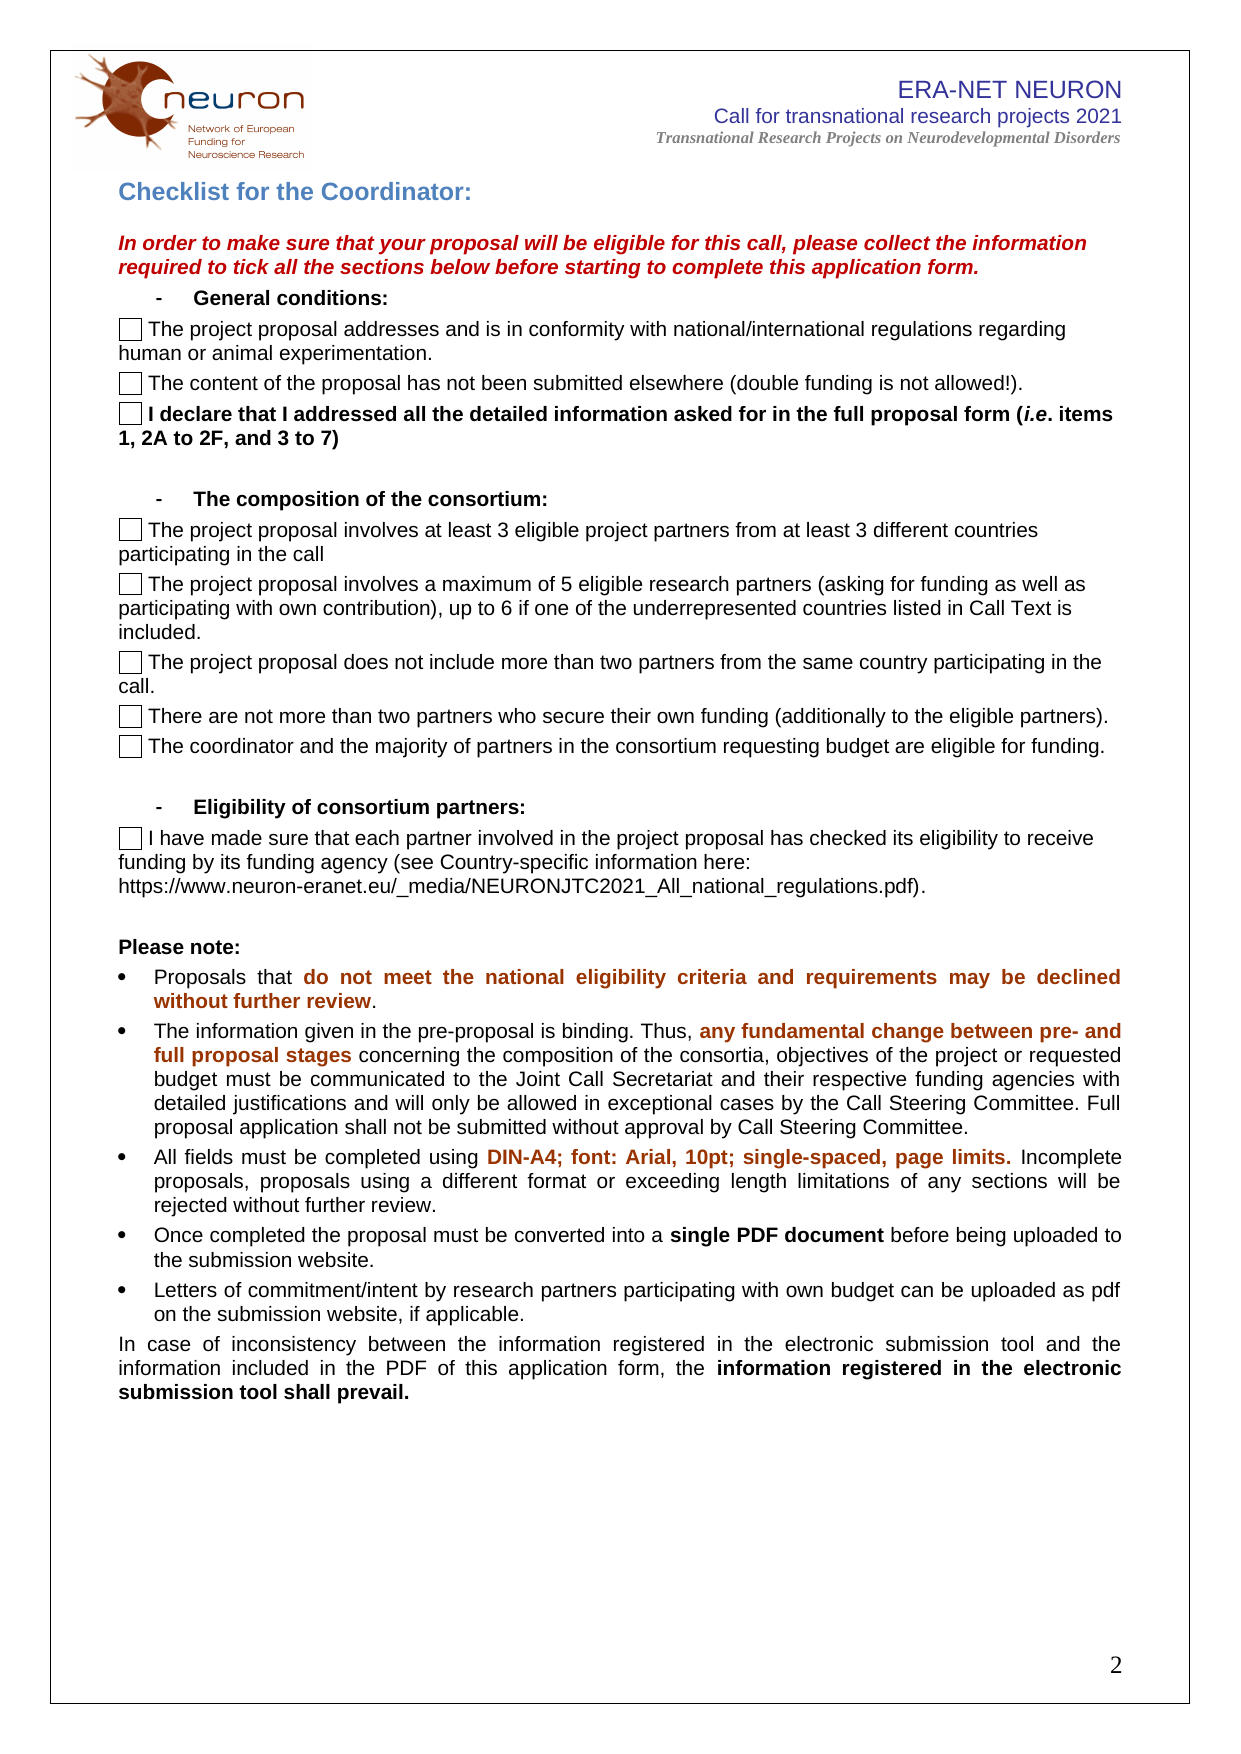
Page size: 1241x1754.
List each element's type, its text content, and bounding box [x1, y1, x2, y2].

text There are not more than two partners who secure their own funding (additionally to the eligible partners). [118, 704, 1122, 728]
text The project proposal involves a maximum of 5 eligible research partners (asking for funding as well as participating with own contribution), up to 6 if one of the underrepresented countries listed in Call Text is included. [118, 572, 1122, 643]
text The project proposal does not include more than two partners from the same country participating in the call. [118, 650, 1122, 698]
text In case of inconsistency between the information registered in the electronic submission tool and the information included in the PDF of this application form, the information registered in the electronic submission tool shall prevail. [118, 1332, 1122, 1404]
list Once completed the proposal must be converted into a single PDF document before being uploaded to the submission website. [118, 1223, 1122, 1271]
text Chr.mueller@dlr.de +49 228 3821 2182Checklist for the Coordinator: [118, 177, 1122, 206]
text I have made sure that each partner involved in the project proposal has checked its eligibility to receive funding by its funding agency (see Country-specific information here: https://www.neuron-eranet.eu/_media/NEURONJTC2021_All_national_regulations.pdf). [118, 826, 1122, 898]
list Eligibility of consortium partners: [156, 794, 1122, 820]
text The coordinator and the majority of partners in the consortium requesting budget are eligible for funding. [118, 734, 1122, 758]
text The project proposal involves at least 3 eligible project partners from at least 3 different countries participating in the call [118, 517, 1122, 565]
text In order to make sure that your proposal will be eligible for this call, please collect the information required to tick all the sections below before starting to complete this application form. [118, 231, 1122, 279]
text Please note: [118, 934, 1122, 958]
list Letters of commitment/intent by research partners participating with own budget can be uploaded as pdf on the submission website, if applicable. [118, 1278, 1122, 1326]
text The project proposal addresses and is in conformity with national/international regulations regarding human or animal experimentation. [118, 317, 1122, 365]
list General conditions: [156, 285, 1122, 311]
list The information given in the pre-proposal is binding. Thus, any fundamental change between pre- and full proposal stages concerning the composition of the consortia, objectives of the project or requested budget must be communicated to the Joint Call Secretariat and their respective funding agencies with detailed justifications and will only be allowed in exceptional cases by the Call Steering Committee. Full proposal application shall not be submitted without approval by Call Steering Committee. [118, 1019, 1122, 1139]
list All fields must be completed using DIN-A4; font: Arial, 10pt; single-spaced, page limits. Incomplete proposals, proposals using a different format or exceeding length limitations of any sections will be rejected without further review. [118, 1145, 1122, 1217]
list The composition of the consortium: [156, 486, 1122, 511]
text The content of the proposal has not been submitted elsewhere (double funding is not allowed!). [118, 371, 1122, 395]
text I declare that I addressed all the detailed information asked for in the full proposal form (i.e. items 1, 2A to 2F, and 3 to 7) [118, 401, 1122, 449]
list Proposals that do not meet the national eligibility criteria and requirements may be declined without further review. [118, 965, 1122, 1013]
